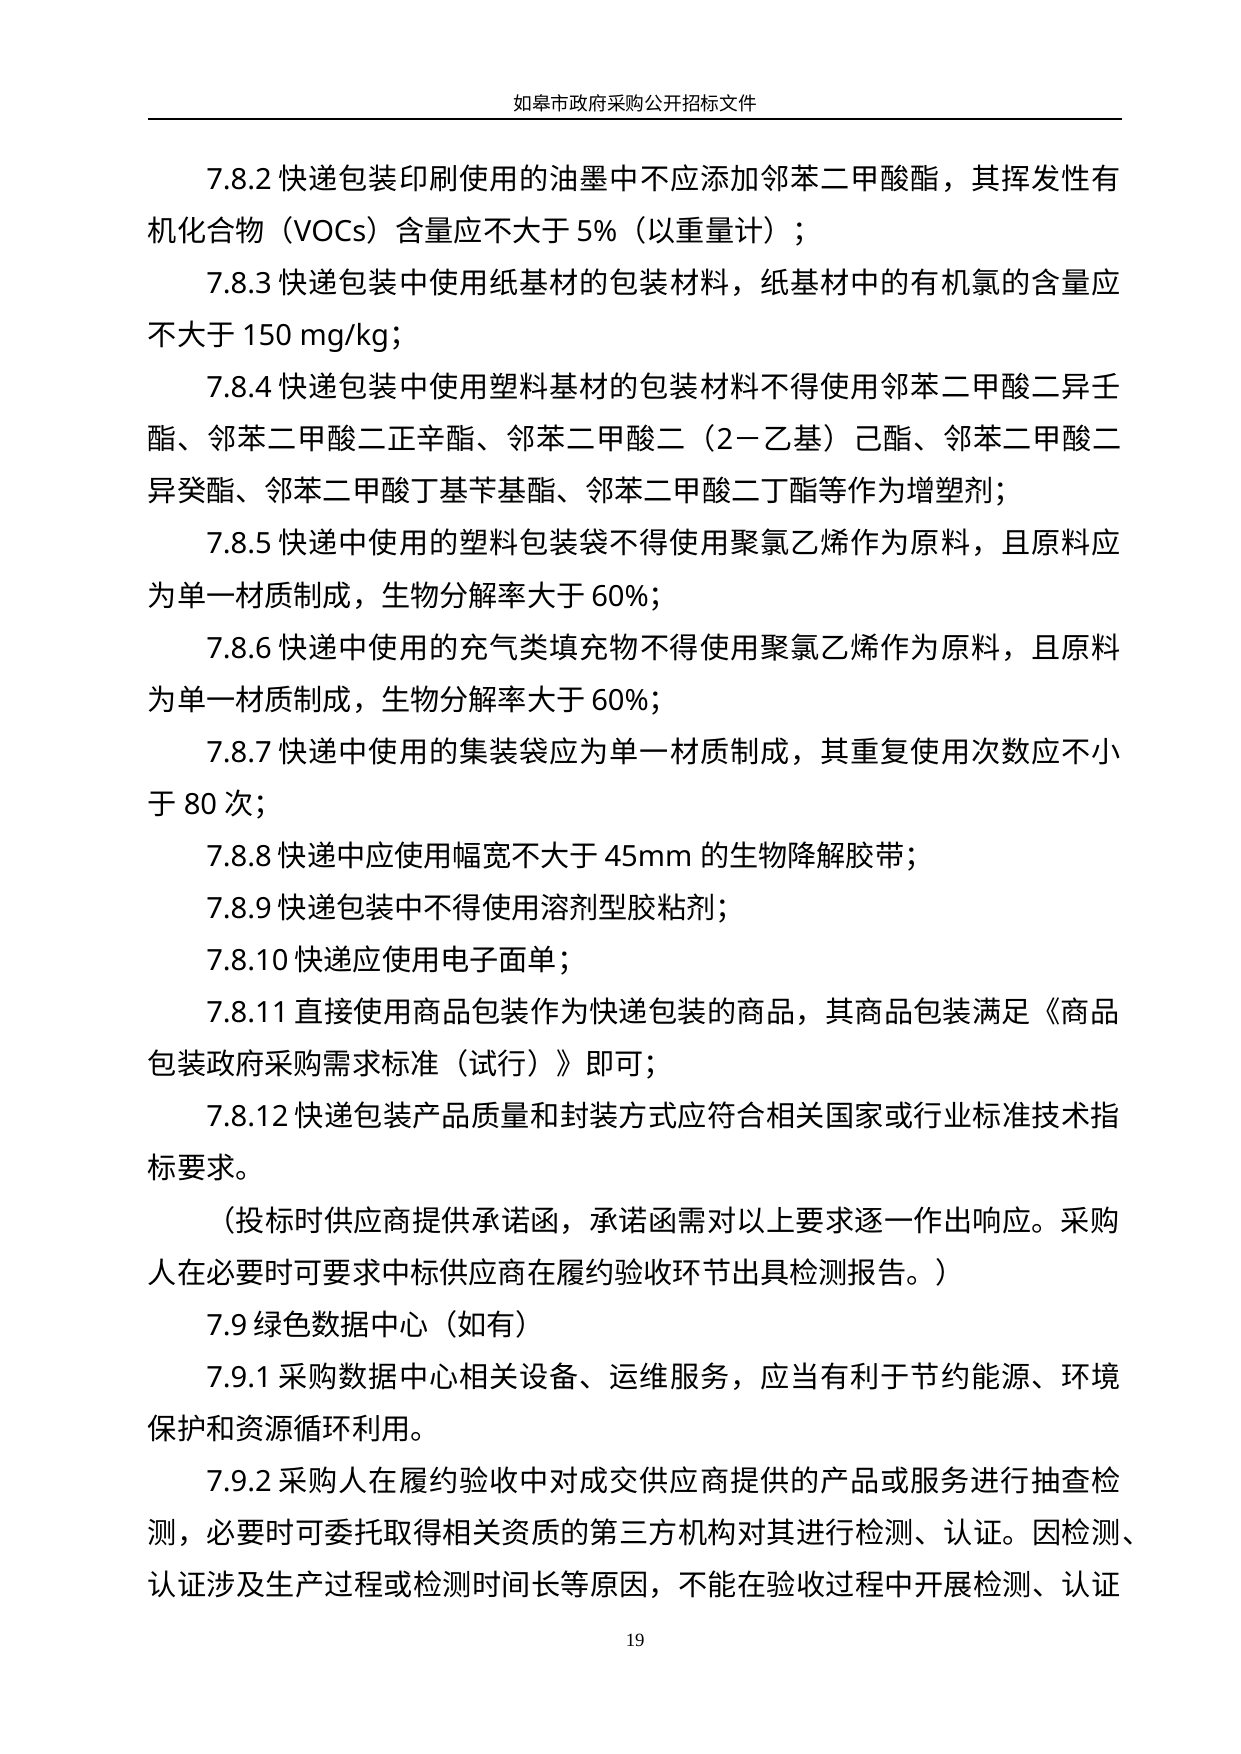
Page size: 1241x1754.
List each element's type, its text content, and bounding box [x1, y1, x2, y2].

text 7.8.11直接使用商品包装作为快递包装的商品，其商品包装满足《商品包装政府采购需求标准（试行）》即可； [148, 981, 1122, 1085]
text 7.8.4快递包装中使用塑料基材的包装材料不得使用邻苯二甲酸二异壬酯、邻苯二甲酸二正辛酯、邻苯二甲酸二（2－乙基）己酯、邻苯二甲酸二异癸酯、邻苯二甲酸丁基苄基酯、邻苯二甲酸二丁酯等作为增塑剂； [148, 356, 1122, 512]
text 7.8.5快递中使用的塑料包装袋不得使用聚氯乙烯作为原料，且原料应为单一材质制成，生物分解率大于60%； [148, 512, 1122, 616]
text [148, 1450, 1122, 1606]
text 7.9.1采购数据中心相关设备、运维服务，应当有利于节约能源、环境保护和资源循环利用。 [148, 1346, 1122, 1450]
text 7.8.12快递包装产品质量和封装方式应符合相关国家或行业标准技术指标要求。 [148, 1085, 1122, 1189]
text 7.9绿色数据中心（如有） [148, 1293, 1122, 1346]
text 7.8.3快递包装中使用纸基材的包装材料，纸基材中的有机氯的含量应不大于 150 mg/kg； [148, 252, 1122, 356]
text 7.8.9快递包装中不得使用溶剂型胶粘剂； [148, 877, 1122, 929]
text （投标时供应商提供承诺函，承诺函需对以上要求逐一作出响应。采购人在必要时可要求中标供应商在履约验收环节出具检测报告。） [148, 1189, 1122, 1293]
text 7.8.2快递包装印刷使用的油墨中不应添加邻苯二甲酸酯，其挥发性有机化合物（VOCs）含量应不大于5%（以重量计）； [148, 148, 1122, 252]
text 7.8.8快递中应使用幅宽不大于45mm 的生物降解胶带； [148, 825, 1122, 877]
text 7.8.7快递中使用的集装袋应为单一材质制成，其重复使用次数应不小于 80 次； [148, 721, 1122, 825]
text 7.8.6快递中使用的充气类填充物不得使用聚氯乙烯作为原料，且原料为单一材质制成，生物分解率大于60%； [148, 616, 1122, 721]
text 7.8.10快递应使用电子面单； [148, 929, 1122, 981]
